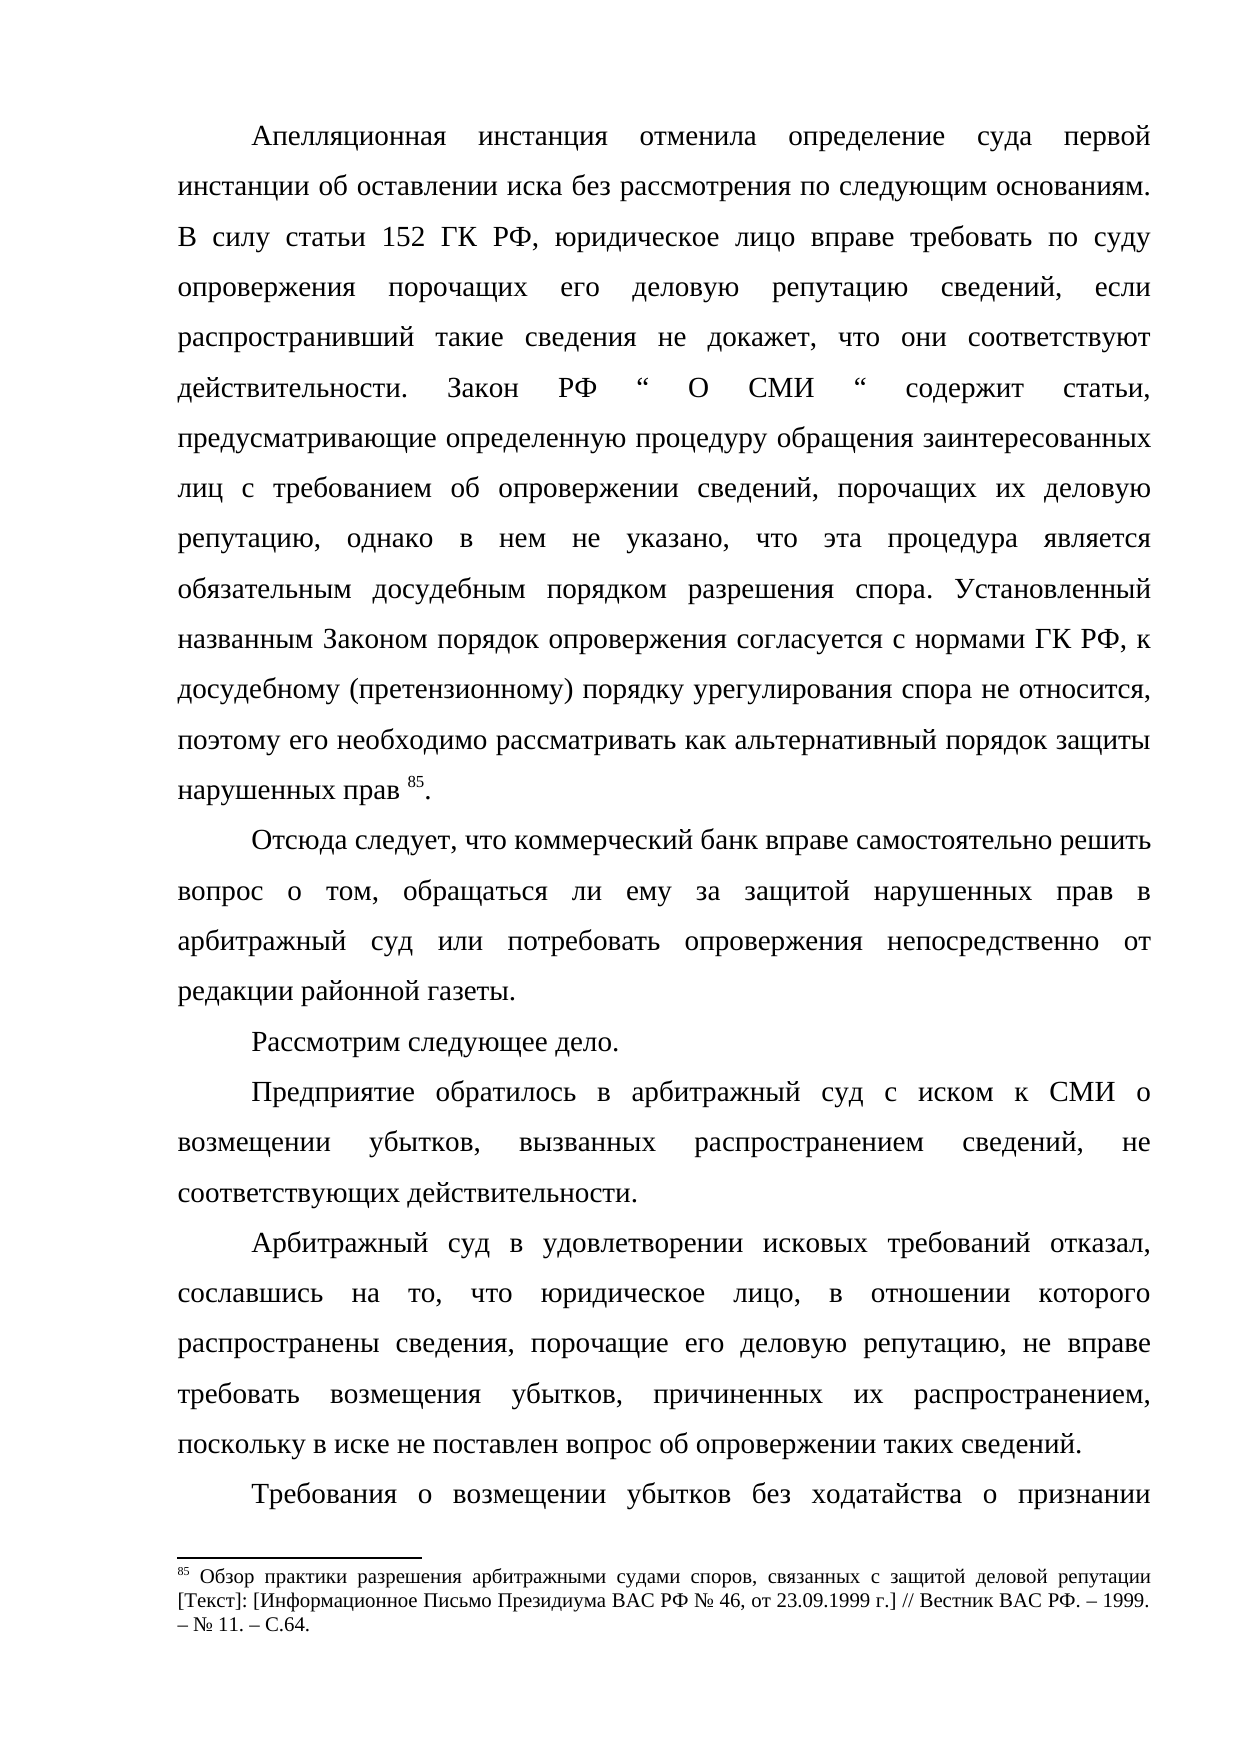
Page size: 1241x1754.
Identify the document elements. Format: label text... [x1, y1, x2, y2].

text Рассмотрим следующее дело. [177, 1024, 1152, 1057]
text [177, 1477, 1152, 1510]
text Арбитражный суд в удовлетворении исковых требований отказал, сославшись на то, что юридическое лицо, в отношении которого распространены сведения, порочащие его деловую репутацию, не вправе требовать возмещения убытков, причиненных их распространением, поскольку в иске не поставлен вопрос об опровержении таких сведений. [177, 1225, 1152, 1460]
text Отсюда следует, что коммерческий банк вправе самостоятельно решить вопрос о том, обращаться ли ему за защитой нарушенных прав в арбитражный суд или потребовать опровержения непосредственно от редакции районной газеты. [177, 822, 1152, 1007]
text Апелляционная инстанция отменила определение суда первой инстанции об оставлении иска без рассмотрения по следующим основаниям. В силу статьи 152 ГК РФ, юридическое лицо вправе требовать по суду опровержения порочащих его деловую репутацию сведений, если распространивший такие сведения не докажет, что они соответствуют действительности. Закон РФ “ О СМИ “ содержит статьи, предусматривающие определенную процедуру обращения заинтересованных лиц с требованием об опровержении сведений, порочащих их деловую репутацию, однако в нем не указано, что эта процедура является обязательным досудебным порядком разрешения спора. Установленный названным Законом порядок опровержения согласуется с нормами ГК РФ, к досудебному (претензионному) порядку урегулирования спора не относится, поэтому его необходимо рассматривать как альтернативный порядок защиты нарушенных прав . [177, 118, 1152, 806]
text Предприятие обратилось в арбитражный суд с иском к СМИ о возмещении убытков, вызванных распространением сведений, не соответствующих действительности. [177, 1074, 1152, 1208]
